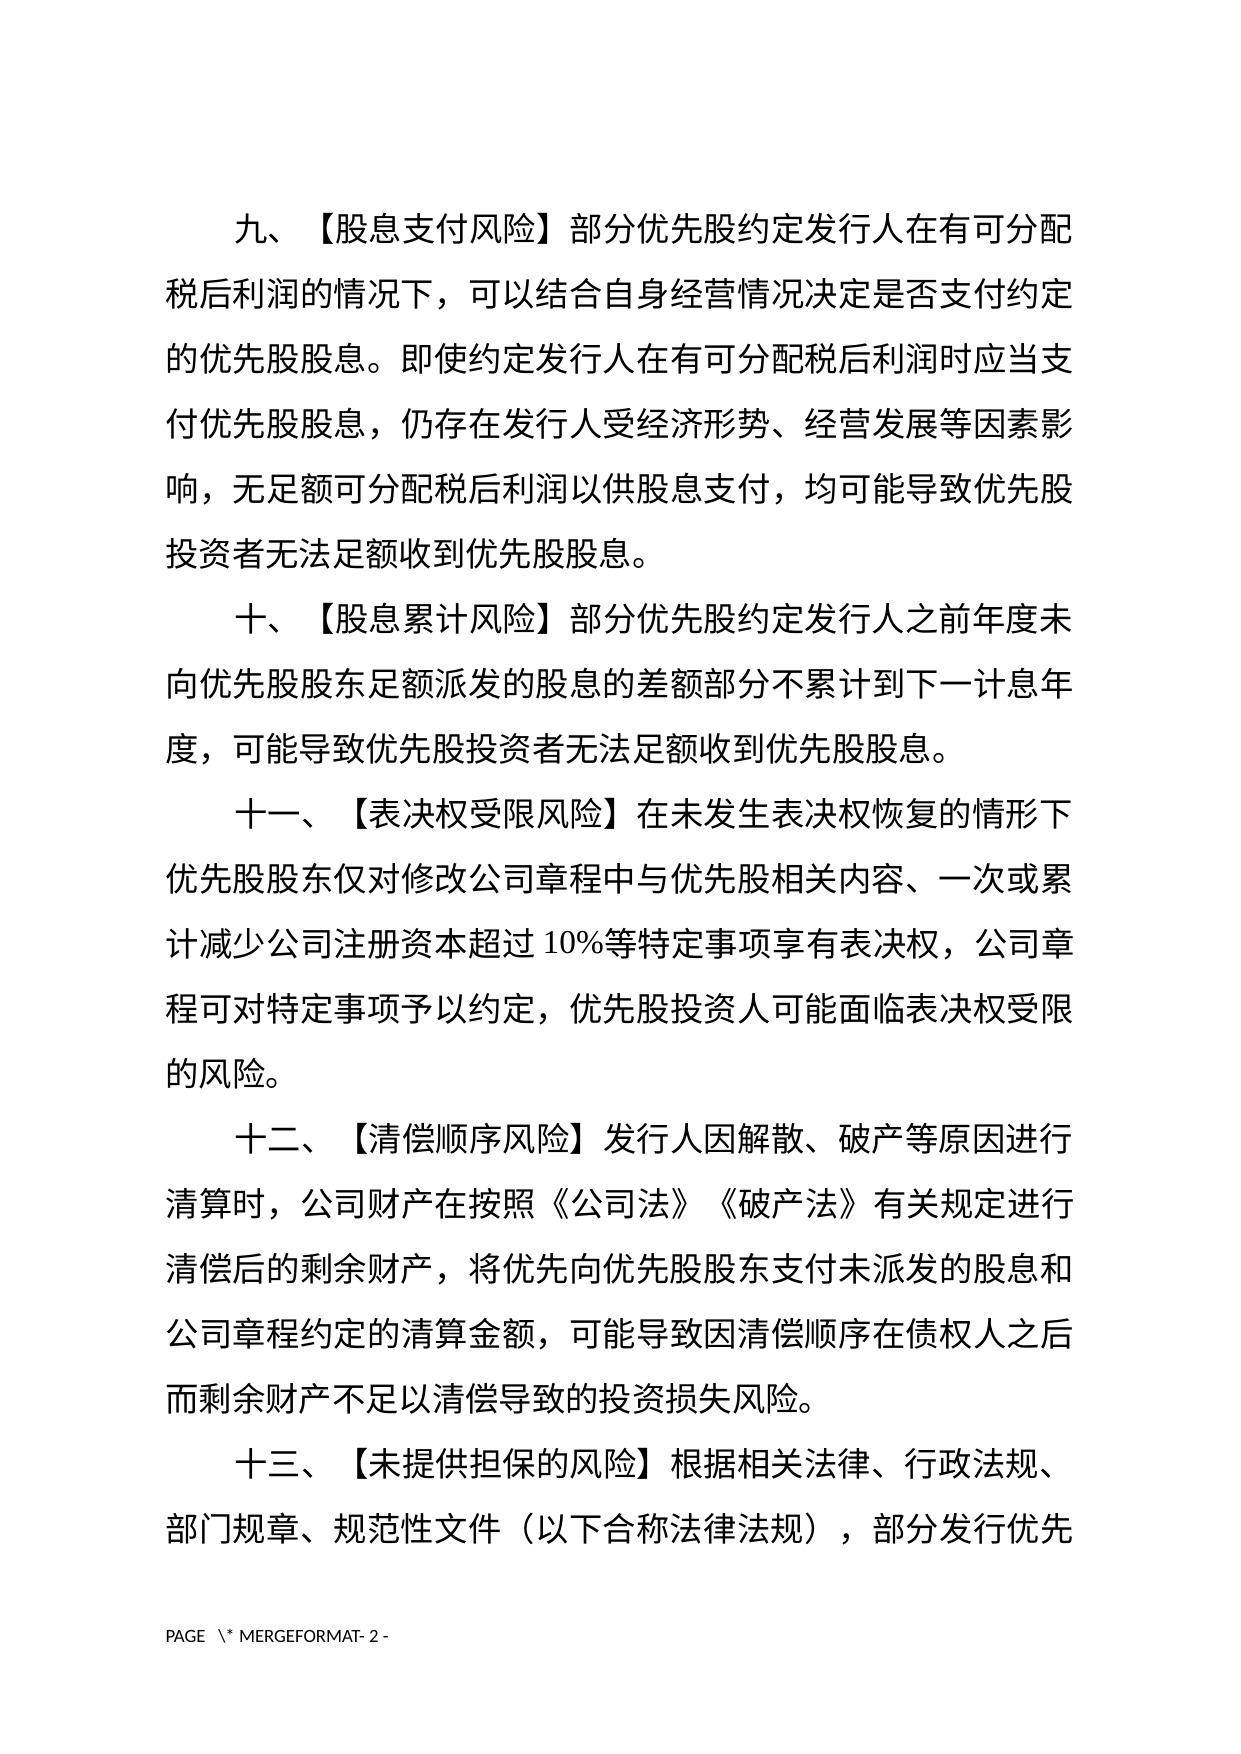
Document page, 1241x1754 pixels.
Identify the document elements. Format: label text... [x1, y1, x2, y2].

text 十一、【表决权受限风险】在未发生表决权恢复的情形下，优先股股东仅对修改公司章程中与优先股相关内容、一次或累计减少公司注册资本超过10%等特定事项享有表决权，公司章程可对特定事项予以约定，优先股投资人可能面临表决权受限的风险。 [165, 779, 1075, 1104]
text 十二、【清偿顺序风险】发行人因解散、破产等原因进行清算时，公司财产在按照《公司法》《破产法》有关规定进行清偿后的剩余财产，将优先向优先股股东支付未派发的股息和公司章程约定的清算金额，可能导致因清偿顺序在债权人之后而剩余财产不足以清偿导致的投资损失风险。 [165, 1104, 1075, 1429]
text 九、【股息支付风险】部分优先股约定发行人在有可分配税后利润的情况下，可以结合自身经营情况决定是否支付约定的优先股股息。即使约定发行人在有可分配税后利润时应当支付优先股股息，仍存在发行人受经济形势、经营发展等因素影响，无足额可分配税后利润以供股息支付，均可能导致优先股投资者无法足额收到优先股股息。 [165, 194, 1075, 584]
text 十、【股息累计风险】部分优先股约定发行人之前年度未向优先股股东足额派发的股息的差额部分不累计到下一计息年度，可能导致优先股投资者无法足额收到优先股股息。 [165, 584, 1075, 779]
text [165, 1429, 1075, 1559]
